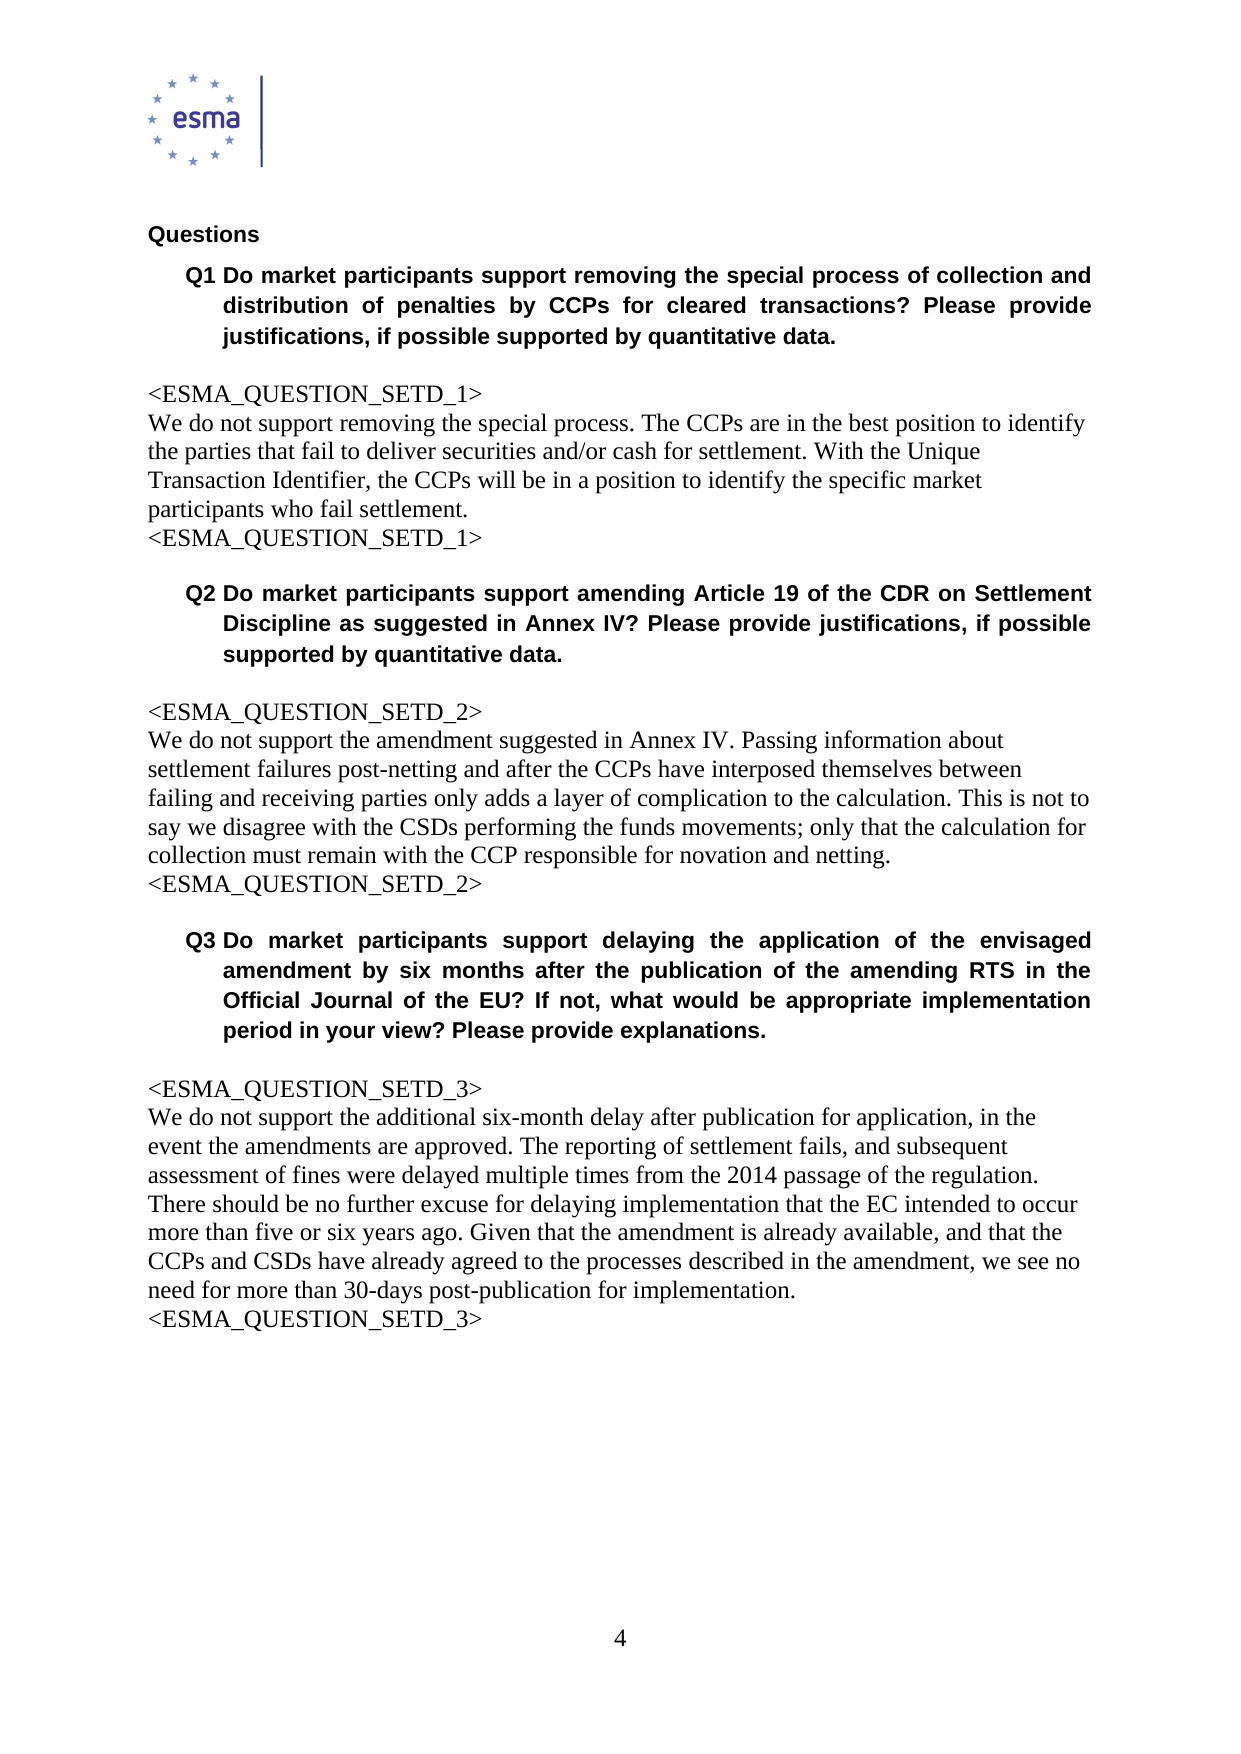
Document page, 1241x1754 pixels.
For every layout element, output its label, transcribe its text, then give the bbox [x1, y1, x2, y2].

text <ESMA_QUESTION_SETD_1> [148, 379, 1092, 408]
text <ESMA_QUESTION_SETD_2> [148, 869, 1092, 898]
text <ESMA_QUESTION_SETD_3> [148, 1304, 1092, 1332]
text We do not support removing the special process. The CCPs are in the best position to identify the parties that fail to deliver securities and/or cash for settlement. With the Unique Transaction Identifier, the CCPs will be in a position to identify the specific market participants who fail settlement. [148, 408, 1092, 523]
text We do not support the amendment suggested in Annex IV. Passing information about settlement failures post-netting and after the CCPs have interposed themselves between failing and receiving parties only adds a layer of complication to the calculation. This is not to say we disagree with the CSDs performing the funds movements; only that the calculation for collection must remain with the CCP responsible for novation and netting. [148, 726, 1092, 869]
text Questions [148, 221, 1092, 247]
list Do market participants support removing the special process of collection and distribution of penalties by CCPs for cleared transactions? Please provide justifications, if possible supported by quantitative data. [185, 262, 1092, 349]
text We do not support the additional six-month delay after publication for application, in the event the amendments are approved. The reporting of settlement fails, and subsequent assessment of fines were delayed multiple times from the 2014 passage of the regulation. There should be no further excuse for delaying implementation that the EC intended to occur more than five or six years ago. Given that the amendment is already available, and that the CCPs and CSDs have already agreed to the processes described in the amendment, we see no need for more than 30-days post-publication for implementation. [148, 1102, 1092, 1304]
list Do market participants support amending Article 19 of the CDR on Settlement Discipline as suggested in Annex IV? Please provide justifications, if possible supported by quantitative data. [185, 580, 1092, 667]
text <ESMA_QUESTION_SETD_1> [148, 523, 1092, 551]
text <ESMA_QUESTION_SETD_2> [148, 697, 1092, 726]
text <ESMA_QUESTION_SETD_3> [148, 1074, 1092, 1102]
picture [147, 73, 240, 166]
list Do market participants support delaying the application of the envisaged amendment by six months after the publication of the amending RTS in the Official Journal of the EU? If not, what would be appropriate implementation period in your view? Please provide explanations. [185, 927, 1092, 1044]
